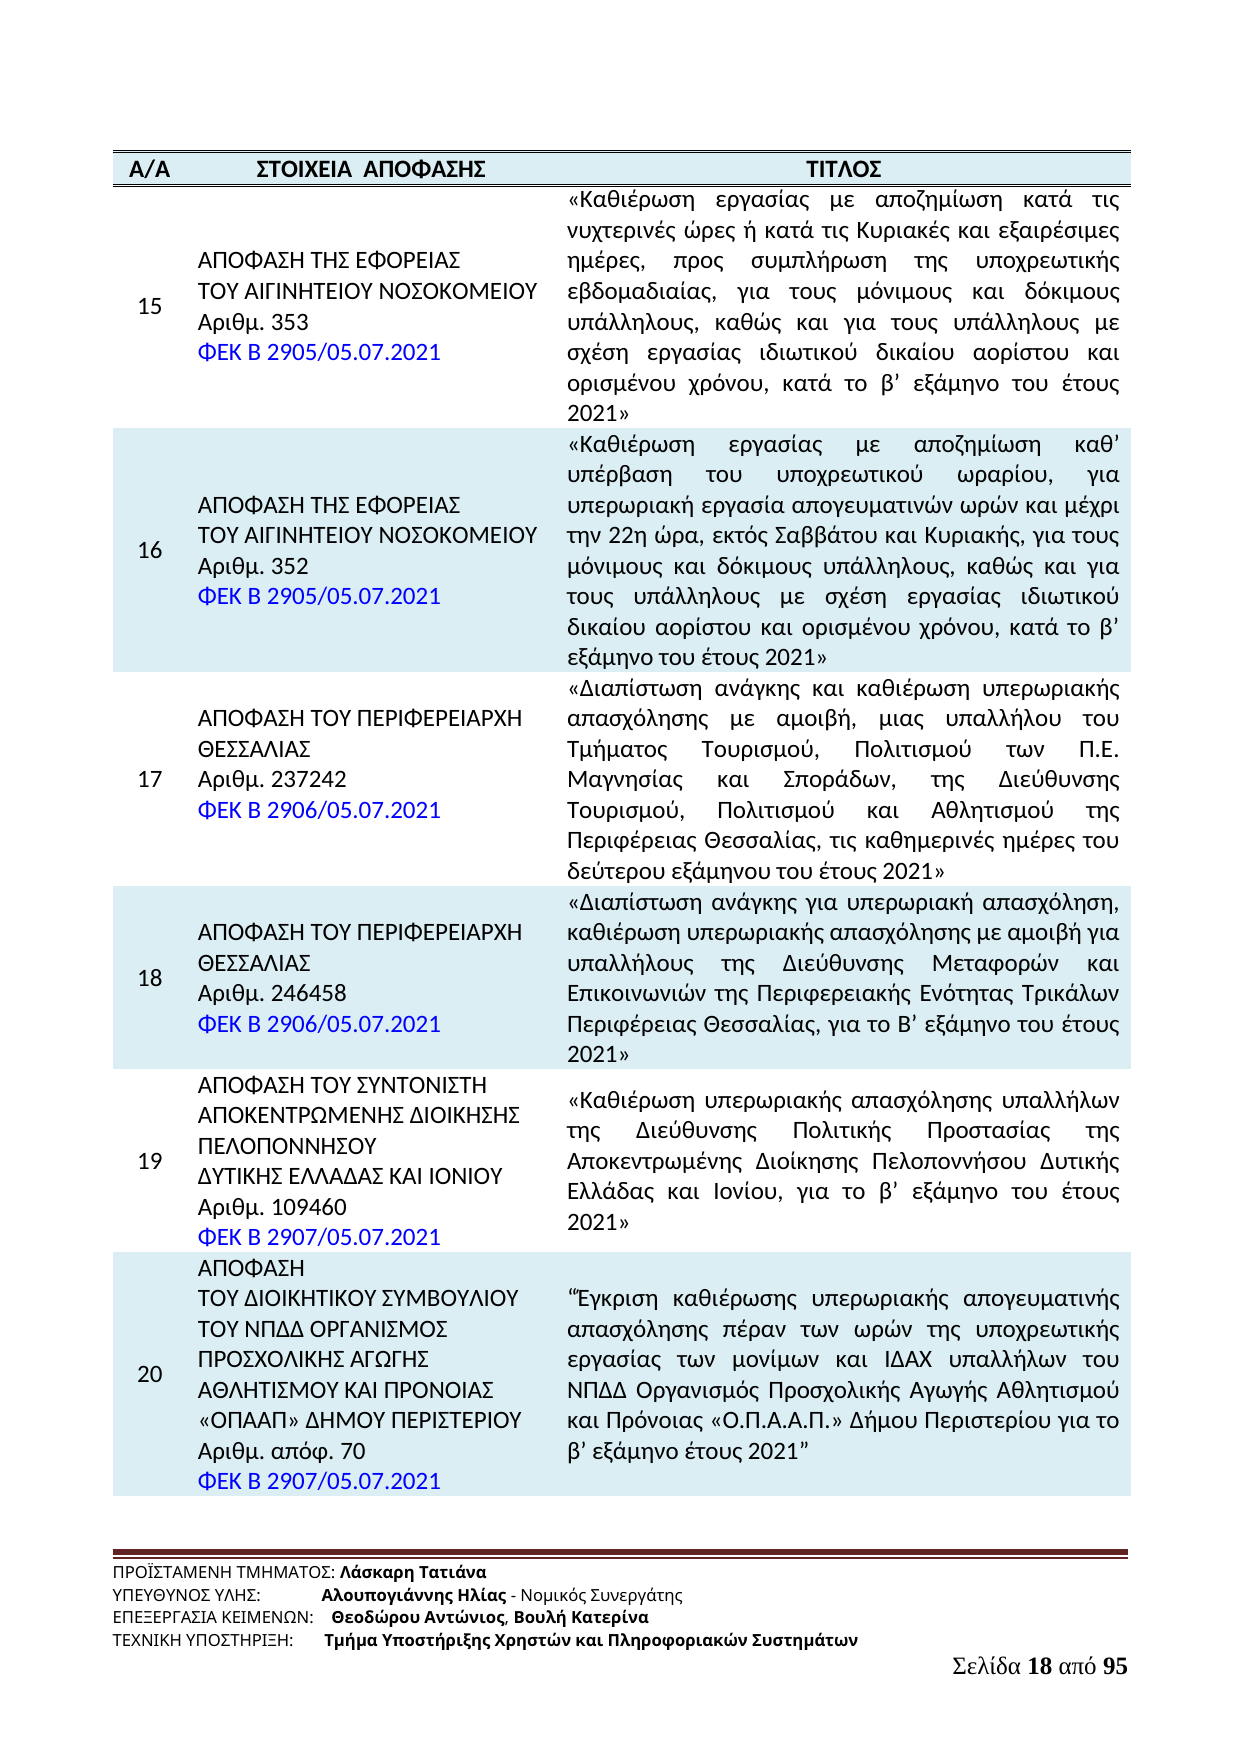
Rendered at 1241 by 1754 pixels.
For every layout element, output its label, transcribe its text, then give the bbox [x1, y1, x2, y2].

table_header ΣΤΟΙΧΕΙΑ ΑΠΟΦΑΣΗΣ [186, 153, 556, 184]
table_cell ΑΠΟΦΑΣΗ ΤΗΣ ΕΦΟΡΕΙΑΣ ΤΟΥ ΑΙΓΙΝΗΤΕΙΟΥ ΝΟΣΟΚΟΜΕΙΟΥ Αριθμ. 352 ΦΕΚ Β 2905/05.07.2021 [186, 428, 556, 672]
table_cell ΑΠΟΦΑΣΗ ΤΟΥ ΣΥΝΤΟΝΙΣΤΗ ΑΠΟΚΕΝΤΡΩΜΕΝΗΣ ΔΙΟΙΚΗΣΗΣ ΠΕΛΟΠΟΝΝΗΣΟΥ ΔΥΤΙΚΗΣ ΕΛΛΑΔΑΣ ΚΑΙ ΙΟΝΙΟΥ Αριθμ. 109460 ΦΕΚ Β 2907/05.07.2021 [186, 1069, 556, 1252]
table_cell “Έγκριση καθιέρωσης υπερωριακής απογευματινής απασχόλησης πέραν των ωρών της υποχρεωτικής εργασίας των μονίμων και ΙΔΑΧ υπαλλήλων του ΝΠΔΔ Οργανισμός Προσχολικής Αγωγής Αθλητισμού και Πρόνοιας «Ο.Π.Α.Α.Π.» Δήμου Περιστερίου για το β’ εξάμηνο έτους 2021” [556, 1252, 1131, 1496]
table_cell «Διαπίστωση ανάγκης και καθιέρωση υπερωριακής απασχόλησης με αμοιβή, μιας υπαλλήλου του Τμήματος Τουρισμού, Πολιτισμού των Π.Ε. Μαγνησίας και Σποράδων, της Διεύθυνσης Τουρισμού, Πολιτισμού και Αθλητισμού της Περιφέρειας Θεσσαλίας, τις καθημερινές ημέρες του δεύτερου εξάμηνου του έτους 2021» [556, 672, 1131, 886]
table_cell 15 [113, 187, 186, 428]
table_cell 18 [113, 886, 186, 1069]
table_cell ΑΠΟΦΑΣΗ ΤΗΣ ΕΦΟΡΕΙΑΣ ΤΟΥ ΑΙΓΙΝΗΤΕΙΟΥ ΝΟΣΟΚΟΜΕΙΟΥ Αριθμ. 353 ΦΕΚ Β 2905/05.07.2021 [186, 187, 556, 428]
table_header ΤΙΤΛΟΣ [556, 153, 1131, 184]
table_cell 17 [113, 672, 186, 886]
table_cell «Διαπίστωση ανάγκης για υπερωριακή απασχόληση, καθιέρωση υπερωριακής απασχόλησης με αμοιβή για υπαλλήλους της Διεύθυνσης Μεταφορών και Επικοινωνιών της Περιφερειακής Ενότητας Τρικάλων Περιφέρειας Θεσσαλίας, για το Β’ εξάμηνο του έτους 2021» [556, 886, 1131, 1069]
table_cell ΑΠΟΦΑΣΗ ΤΟΥ ΔΙΟΙΚΗΤΙΚΟΥ ΣΥΜΒΟΥΛΙΟΥ ΤΟΥ ΝΠΔΔ ΟΡΓΑΝΙΣΜΟΣ ΠΡΟΣΧΟΛΙΚΗΣ ΑΓΩΓΗΣ ΑΘΛΗΤΙΣΜΟΥ ΚΑΙ ΠΡΟΝΟΙΑΣ «ΟΠΑΑΠ» ΔΗΜΟΥ ΠΕΡΙΣΤΕΡΙΟΥ Αριθμ. απόφ. 70 ΦΕΚ Β 2907/05.07.2021 [186, 1252, 556, 1496]
table_cell ΑΠΟΦΑΣΗ ΤΟΥ ΠΕΡΙΦΕΡΕΙΑΡΧΗ ΘΕΣΣΑΛΙΑΣ Αριθμ. 246458 ΦΕΚ Β 2906/05.07.2021 [186, 886, 556, 1069]
table_cell «Καθιέρωση εργασίας με αποζημίωση κατά τις νυχτερινές ώρες ή κατά τις Κυριακές και εξαιρέσιμες ημέρες, προς συμπλήρωση της υποχρεωτικής εβδομαδιαίας, για τους μόνιμους και δόκιμους υπάλληλους, καθώς και για τους υπάλληλους με σχέση εργασίας ιδιωτικού δικαίου αορίστου και ορισμένου χρόνου, κατά το β’ εξάμηνο του έτους 2021» [556, 187, 1131, 428]
table_cell 16 [113, 428, 186, 672]
table_header A/A [113, 153, 186, 184]
table_cell ΑΠΟΦΑΣΗ ΤΟΥ ΠΕΡΙΦΕΡΕΙΑΡΧΗ ΘΕΣΣΑΛΙΑΣ Αριθμ. 237242 ΦΕΚ Β 2906/05.07.2021 [186, 672, 556, 886]
table_cell «Καθιέρωση εργασίας με αποζημίωση καθ’ υπέρβαση του υποχρεωτικού ωραρίου, για υπερωριακή εργασία απογευματινών ωρών και μέχρι την 22η ώρα, εκτός Σαββάτου και Κυριακής, για τους μόνιμους και δόκιμους υπάλληλους, καθώς και για τους υπάλληλους με σχέση εργασίας ιδιωτικού δικαίου αορίστου και ορισμένου χρόνου, κατά το β’ εξάμηνο του έτους 2021» [556, 428, 1131, 672]
table_cell 20 [113, 1252, 186, 1496]
table_cell «Καθιέρωση υπερωριακής απασχόλησης υπαλλήλων της Διεύθυνσης Πολιτικής Προστασίας της Αποκεντρωμένης Διοίκησης Πελοποννήσου Δυτικής Ελλάδας και Ιονίου, για το β’ εξάμηνο του έτους 2021» [556, 1069, 1131, 1252]
table_cell 19 [113, 1069, 186, 1252]
